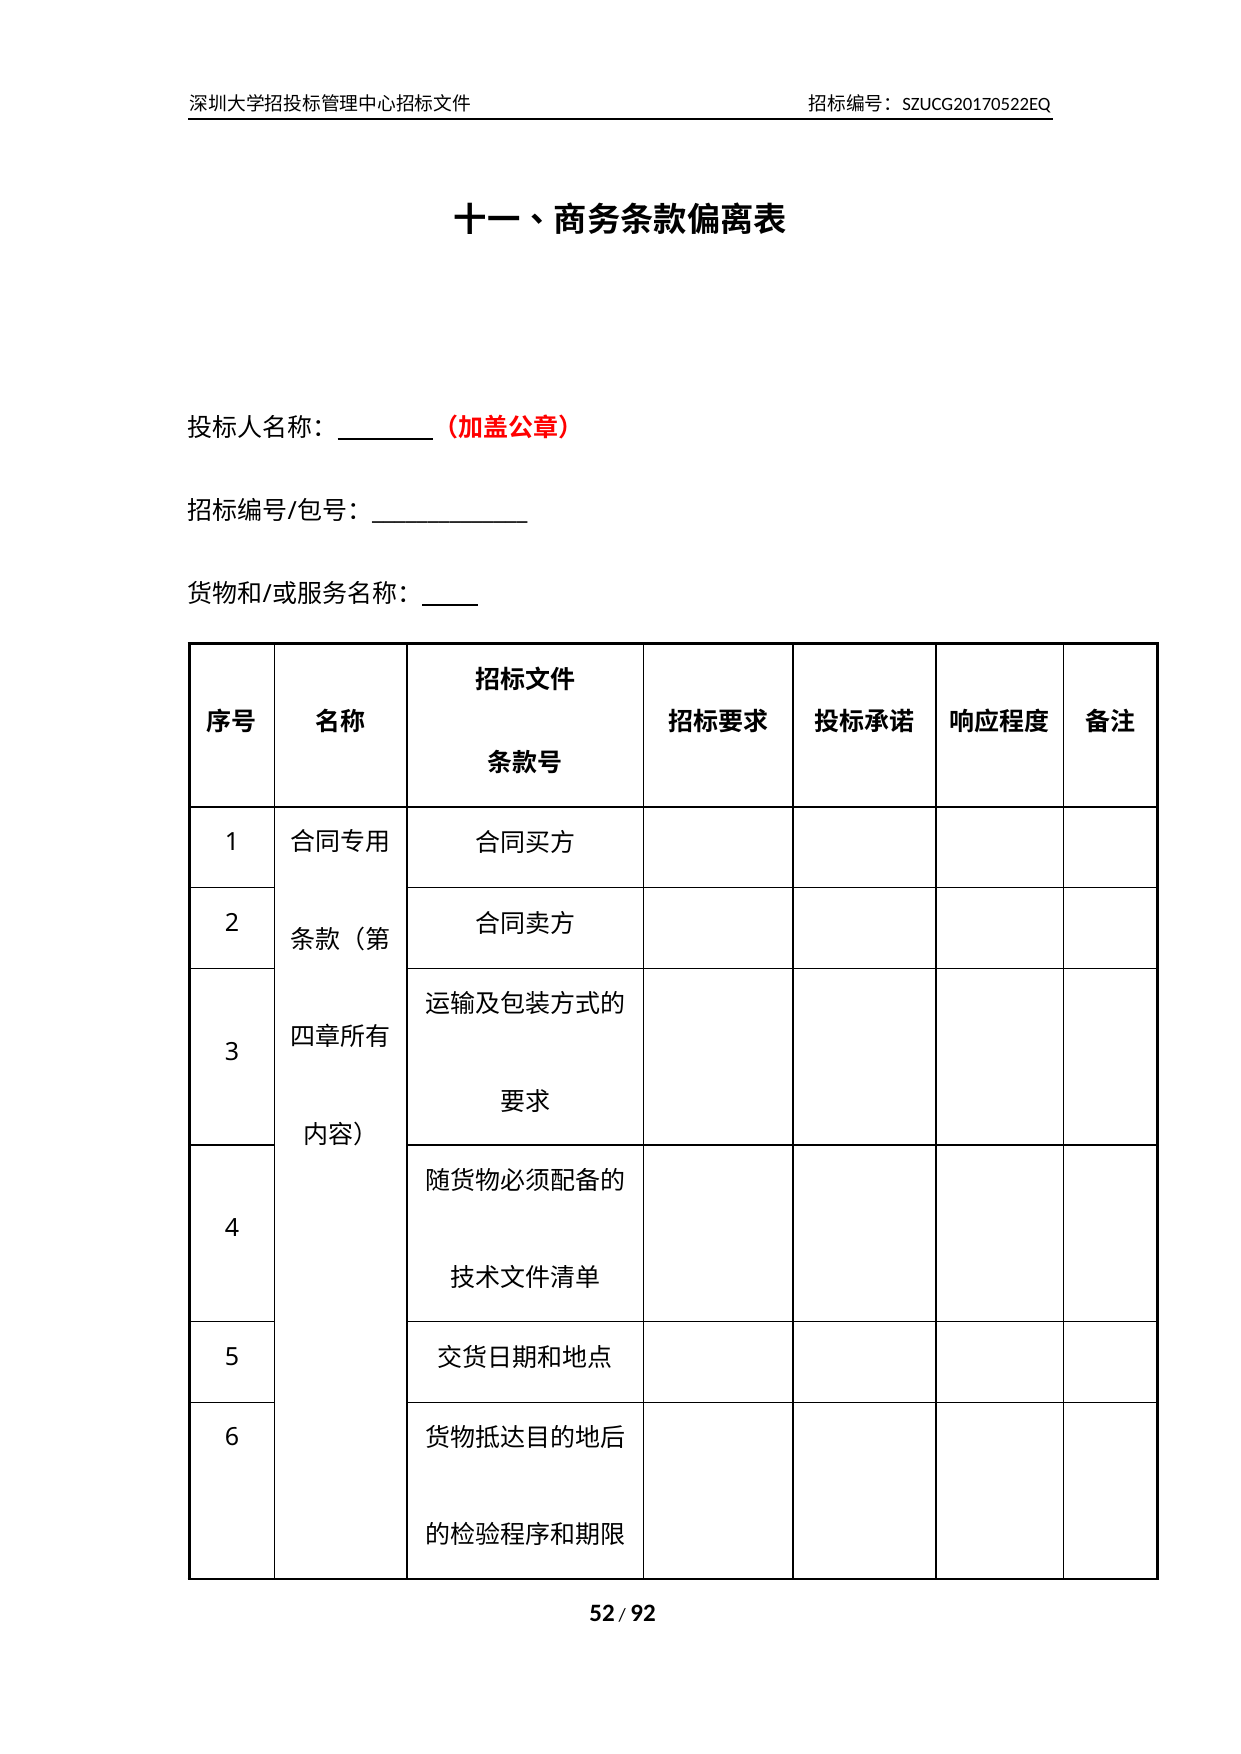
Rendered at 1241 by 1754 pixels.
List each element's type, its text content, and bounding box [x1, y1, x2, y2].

table_header 响应程度 [937, 645, 1063, 806]
table_cell 1 [191, 808, 274, 887]
text 招标编号/包号：______________ [187, 476, 1053, 541]
table_cell [937, 1322, 1063, 1402]
table_cell [644, 1403, 792, 1578]
table_cell 货物抵达目的地后的检验程序和期限 [408, 1403, 643, 1578]
table_cell [644, 888, 792, 968]
table_cell [1064, 1403, 1156, 1578]
table_cell [1064, 1146, 1156, 1321]
table_cell [644, 969, 792, 1144]
table_cell [937, 888, 1063, 968]
text 货物和/或服务名称： [187, 559, 1053, 624]
table_cell [794, 1322, 935, 1402]
table_cell 交货日期和地点 [408, 1322, 643, 1402]
table_cell [794, 808, 935, 887]
table_cell [937, 808, 1063, 887]
table_cell [644, 1322, 792, 1402]
table_cell [794, 1146, 935, 1321]
table_cell [937, 1403, 1063, 1578]
table_cell 4 [191, 1146, 274, 1321]
table_cell [644, 1146, 792, 1321]
table_header 备注 [1064, 645, 1156, 806]
text 投标人名称： （加盖公章） [187, 393, 1053, 458]
table_cell 合同买方 [408, 808, 643, 887]
table_cell 5 [191, 1322, 274, 1402]
table_header 投标承诺 [794, 645, 935, 806]
table_cell [1064, 888, 1156, 968]
table_header 序号 [191, 645, 274, 806]
table_cell 运输及包装方式的要求 [408, 969, 643, 1144]
table_cell 3 [191, 969, 274, 1144]
table_cell 6 [191, 1403, 274, 1578]
table_cell [794, 888, 935, 968]
subtitle 十一、商务条款偏离表 [187, 186, 1053, 251]
table_cell [1064, 969, 1156, 1144]
table_cell [794, 1403, 935, 1578]
table_header 招标文件 条款号 [408, 645, 643, 806]
table_cell 2 [191, 888, 274, 968]
table_cell [1064, 1322, 1156, 1402]
table_cell [937, 969, 1063, 1144]
table_cell 合同卖方 [408, 888, 643, 968]
table_header 招标要求 [644, 645, 792, 806]
table_cell [937, 1146, 1063, 1321]
table_cell [794, 969, 935, 1144]
table_cell [1064, 808, 1156, 887]
table_cell 合同专用条款（第四章所有内容） [275, 808, 406, 1578]
table_header 名称 [275, 645, 406, 806]
table_cell [644, 808, 792, 887]
table_cell 随货物必须配备的技术文件清单 [408, 1146, 643, 1321]
